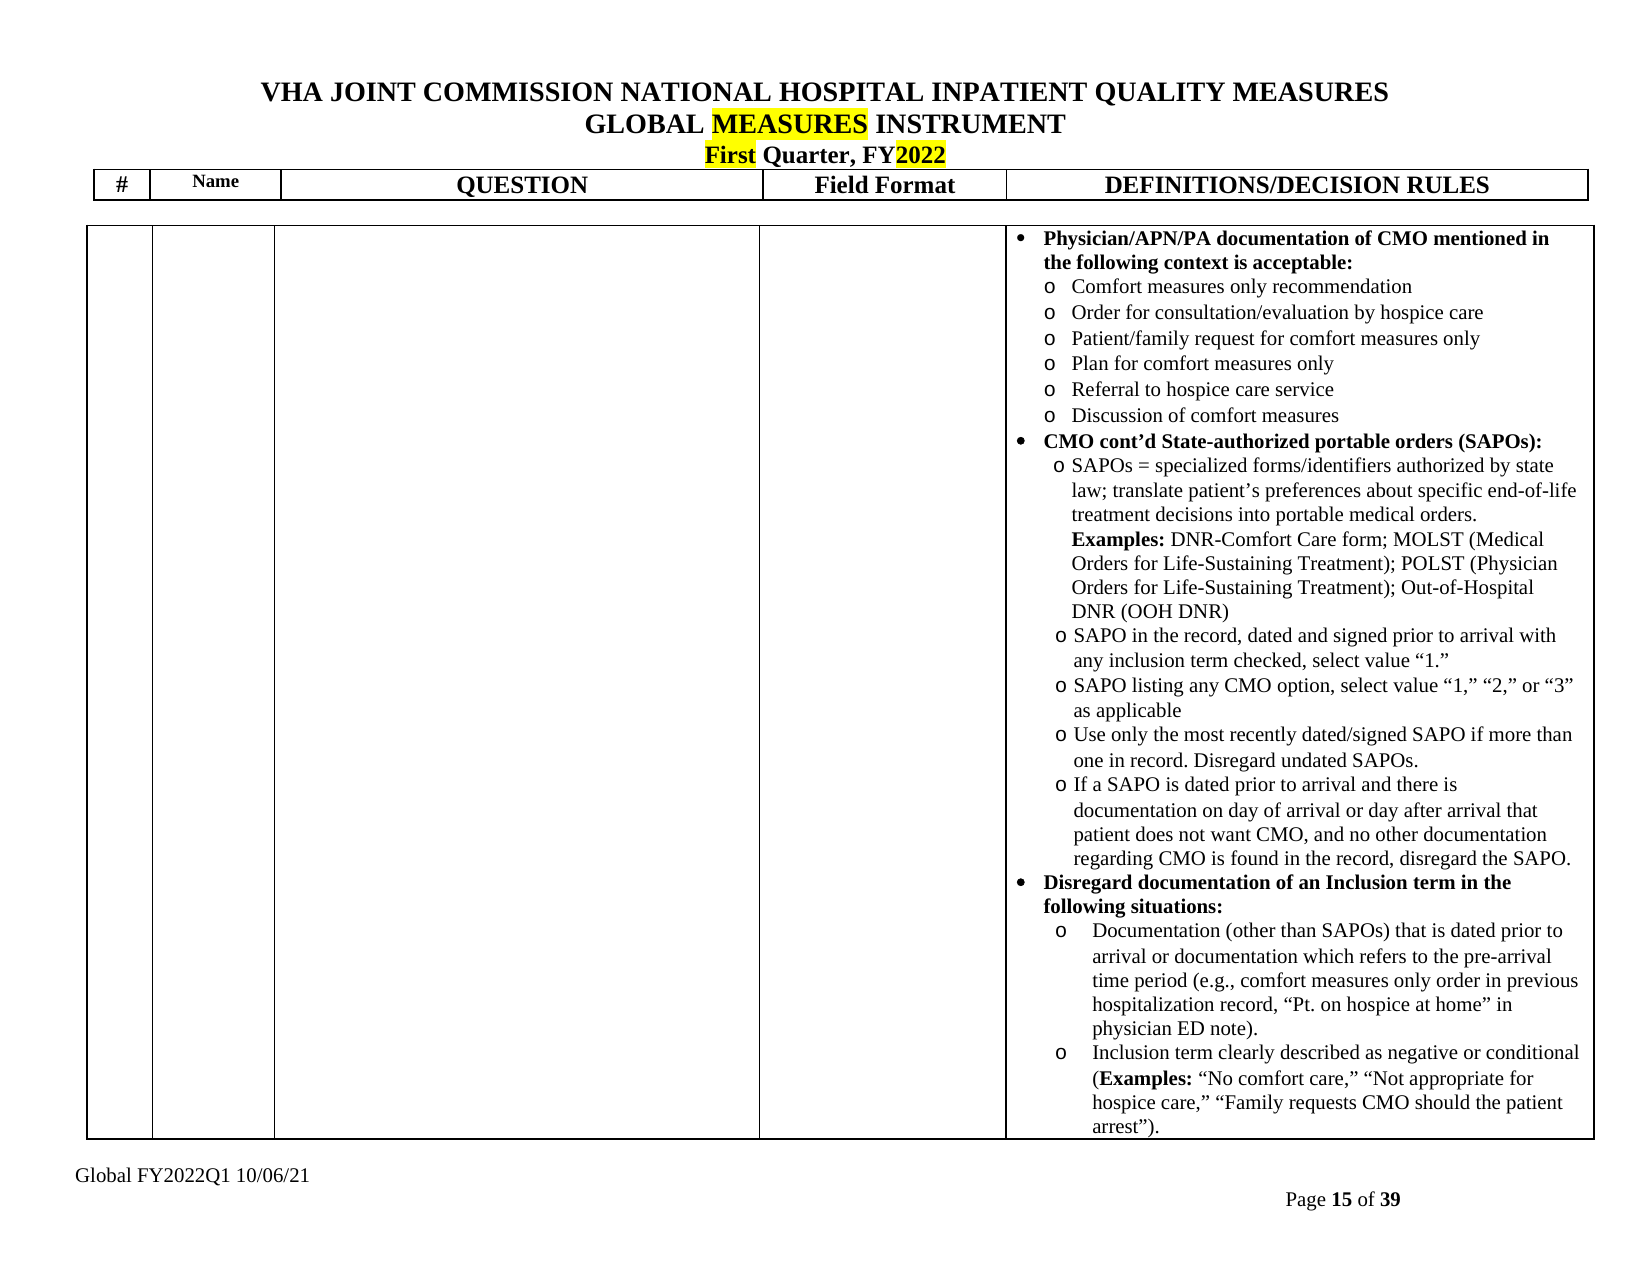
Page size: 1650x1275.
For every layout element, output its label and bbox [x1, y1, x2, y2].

table_cell [88, 226, 152, 1138]
table_cell [760, 226, 1005, 1138]
table_cell [275, 226, 759, 1138]
table_cell [1007, 226, 1593, 1138]
table_cell [153, 226, 274, 1138]
